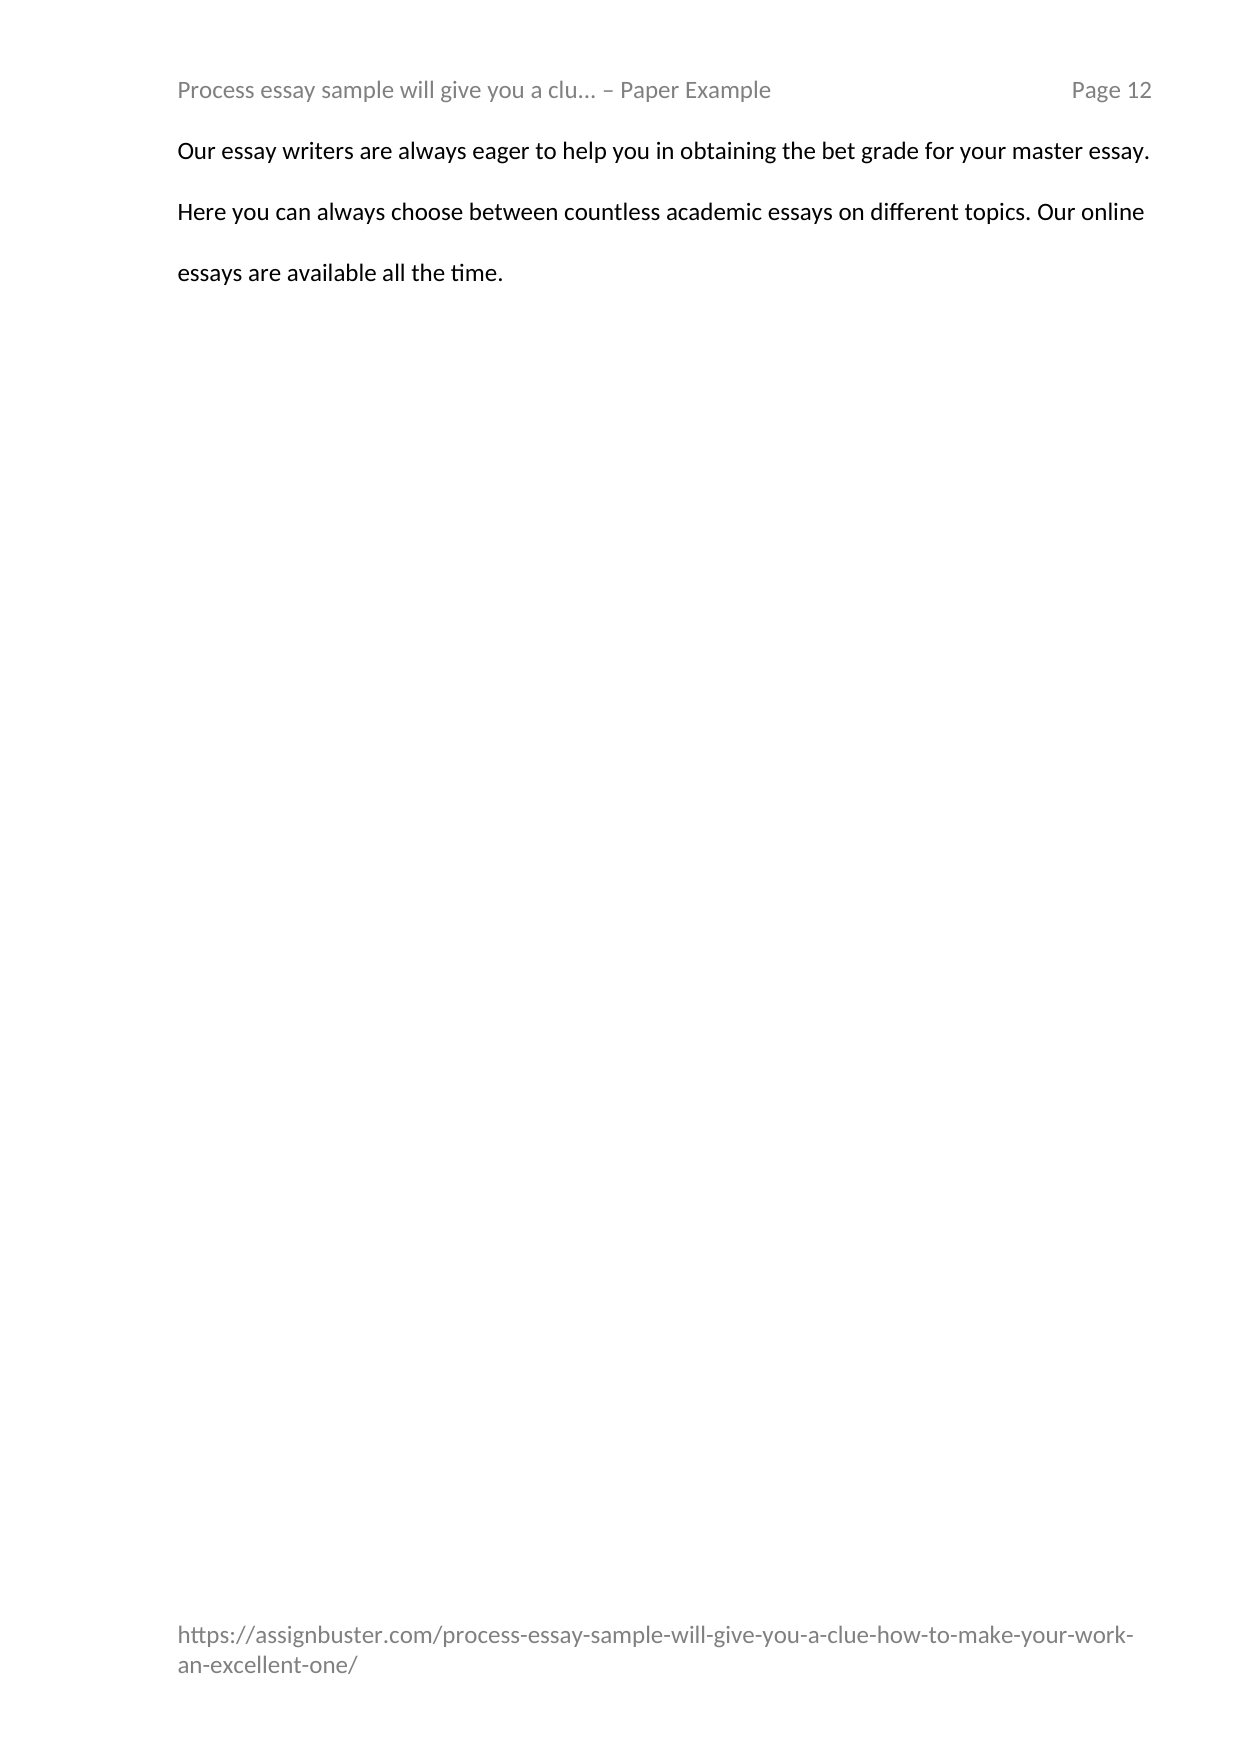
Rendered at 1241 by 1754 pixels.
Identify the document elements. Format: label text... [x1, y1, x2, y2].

text Our essay writers are always eager to help you in obtaining the bet grade for your master essay. Here you can always choose between countless academic essays on different topics. Our online essays are available all the time. [177, 135, 1152, 287]
